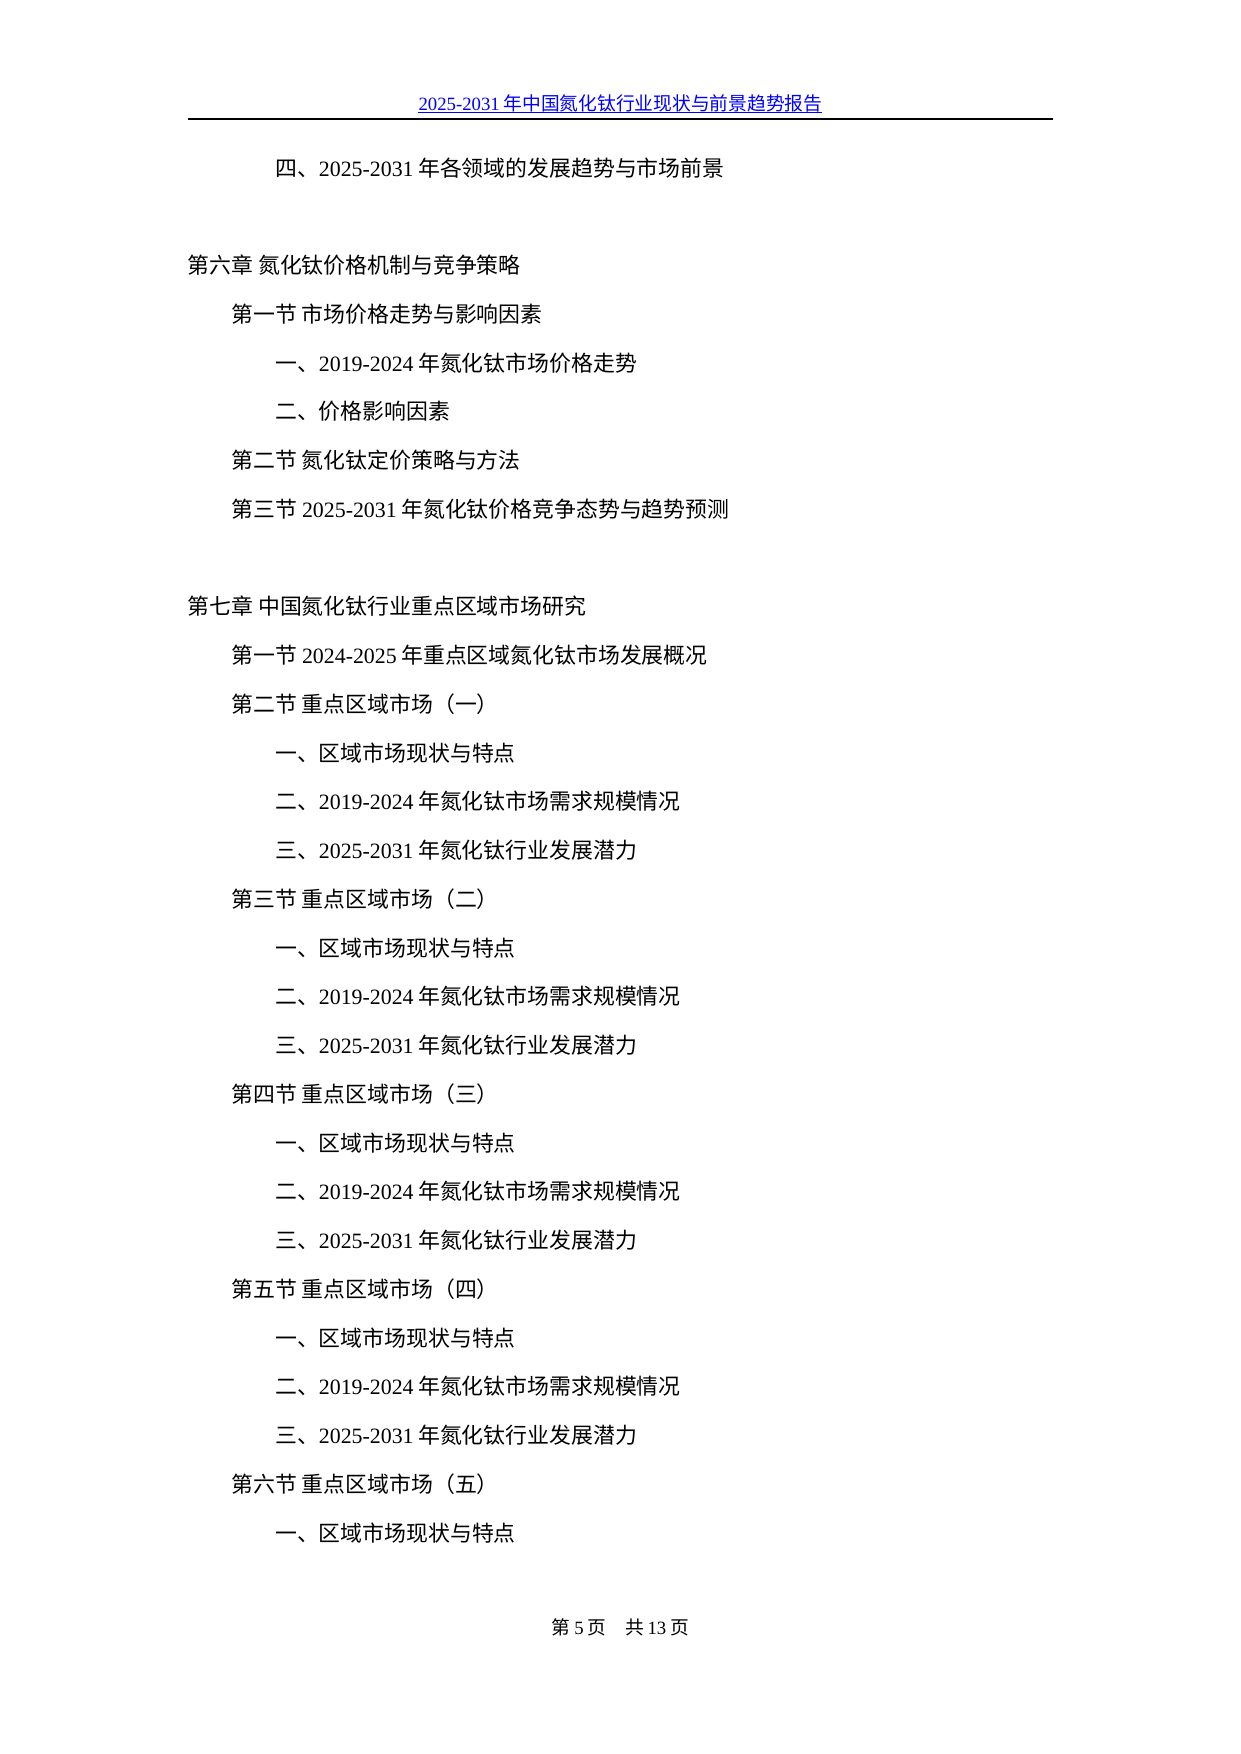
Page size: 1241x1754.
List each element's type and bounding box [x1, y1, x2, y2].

text [187, 150, 1053, 1548]
